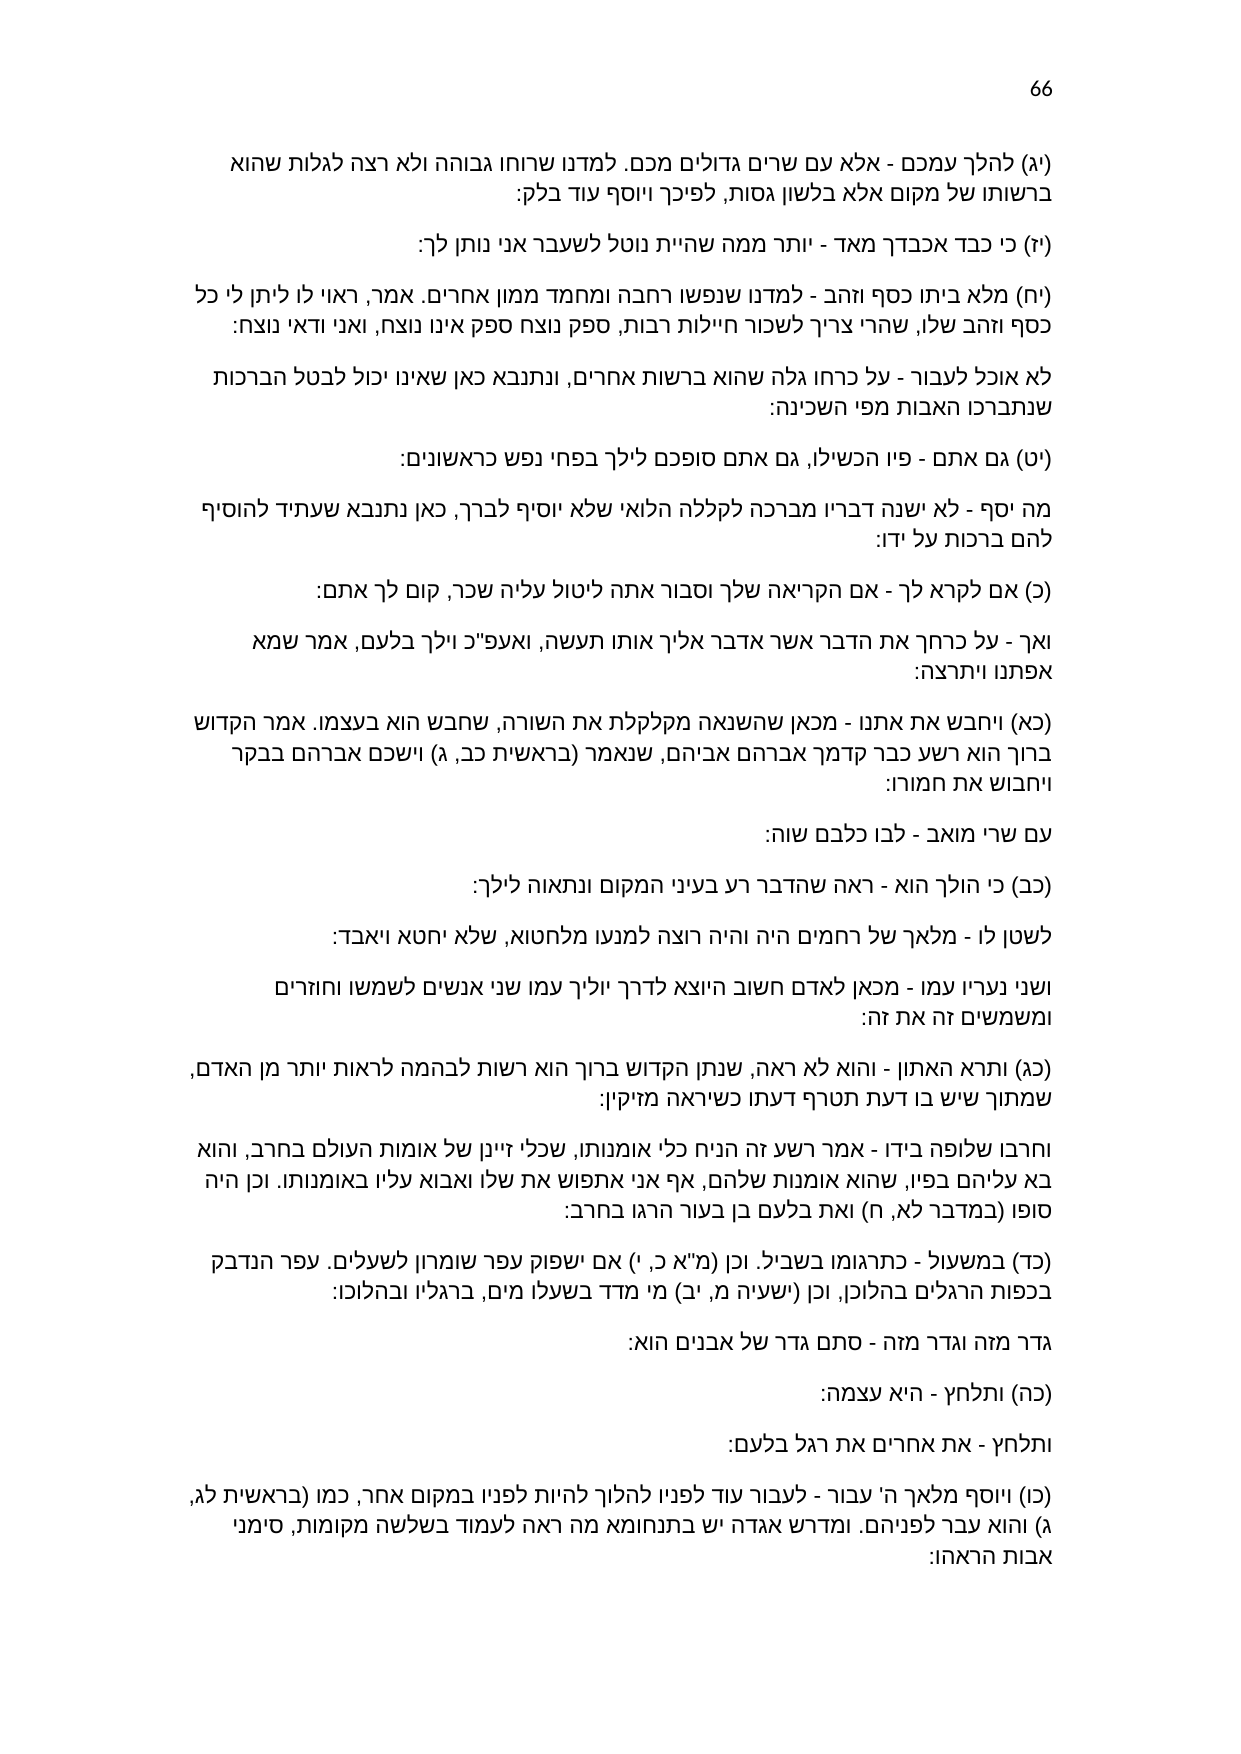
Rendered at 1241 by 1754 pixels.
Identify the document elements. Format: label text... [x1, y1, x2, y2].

text (יג) להלך עמכם - אלא עם שרים גדולים מכם. למדנו שרוחו גבוהה ולא רצה לגלות שהוא ברשותו של מקום אלא בלשון גסות, לפיכך ויוסף עוד בלק: [187, 150, 1053, 207]
text (כה) ותלחץ - היא עצמה: [187, 1380, 1053, 1407]
text (כד) במשעול - כתרגומו בשביל. וכן (מ"א כ, י) אם ישפוק עפר שומרון לשעלים. עפר הנדבק בכפות הרגלים בהלוכן, וכן (ישעיה מ, יב) מי מדד בשעלו מים, ברגליו ובהלוכו: [187, 1248, 1053, 1304]
text וחרבו שלופה בידו - אמר רשע זה הניח כלי אומנותו, שכלי זיינן של אומות העולם בחרב, והוא בא עליהם בפיו, שהוא אומנות שלהם, אף אני אתפוש את שלו ואבוא עליו באומנותו. וכן היה סופו (במדבר לא, ח) ואת בלעם בן בעור הרגו בחרב: [187, 1136, 1053, 1223]
text עם שרי מואב - לבו כלבם שוה: [187, 821, 1053, 847]
text ושני נעריו עמו - מכאן לאדם חשוב היוצא לדרך יוליך עמו שני אנשים לשמשו וחוזרים ומשמשים זה את זה: [187, 974, 1053, 1031]
text (כו) ויוסף מלאך ה' עבור - לעבור עוד לפניו להלוך להיות לפניו במקום אחר, כמו (בראשית לג, ג) והוא עבר לפניהם. ומדרש אגדה יש בתנחומא מה ראה לעמוד בשלשה מקומות, סימני אבות הראהו: [187, 1482, 1053, 1569]
text גדר מזה וגדר מזה - סתם גדר של אבנים הוא: [187, 1329, 1053, 1356]
text לשטן לו - מלאך של רחמים היה והיה רוצה למנעו מלחטוא, שלא יחטא ויאבד: [187, 923, 1053, 949]
text לא אוכל לעבור - על כרחו גלה שהוא ברשות אחרים, ונתנבא כאן שאינו יכול לבטל הברכות שנתברכו האבות מפי השכינה: [187, 363, 1053, 420]
text ותלחץ - את אחרים את רגל בלעם: [187, 1431, 1053, 1458]
text (כג) ותרא האתון - והוא לא ראה, שנתן הקדוש ברוך הוא רשות לבהמה לראות יותר מן האדם, שמתוך שיש בו דעת תטרף דעתו כשיראה מזיקין: [187, 1055, 1053, 1112]
text ואך - על כרחך את הדבר אשר אדבר אליך אותו תעשה, ואעפ"כ וילך בלעם, אמר שמא אפתנו ויתרצה: [187, 628, 1053, 685]
text מה יסף - לא ישנה דבריו מברכה לקללה הלואי שלא יוסיף לברך, כאן נתנבא שעתיד להוסיף להם ברכות על ידו: [187, 496, 1053, 552]
text (כב) כי הולך הוא - ראה שהדבר רע בעיני המקום ונתאוה לילך: [187, 872, 1053, 898]
text (כ) אם לקרא לך - אם הקריאה שלך וסבור אתה ליטול עליה שכר, קום לך אתם: [187, 577, 1053, 603]
text (יח) מלא ביתו כסף וזהב - למדנו שנפשו רחבה ומחמד ממון אחרים. אמר, ראוי לו ליתן לי כל כסף וזהב שלו, שהרי צריך לשכור חיילות רבות, ספק נוצח ספק אינו נוצח, ואני ודאי נוצח: [187, 282, 1053, 339]
text (יז) כי כבד אכבדך מאד - יותר ממה שהיית נוטל לשעבר אני נותן לך: [187, 231, 1053, 258]
text (יט) גם אתם - פיו הכשילו, גם אתם סופכם לילך בפחי נפש כראשונים: [187, 445, 1053, 471]
text (כא) ויחבש את אתנו - מכאן שהשנאה מקלקלת את השורה, שחבש הוא בעצמו. אמר הקדוש ברוך הוא רשע כבר קדמך אברהם אביהם, שנאמר (בראשית כב, ג) וישכם אברהם בבקר ויחבוש את חמורו: [187, 709, 1053, 796]
